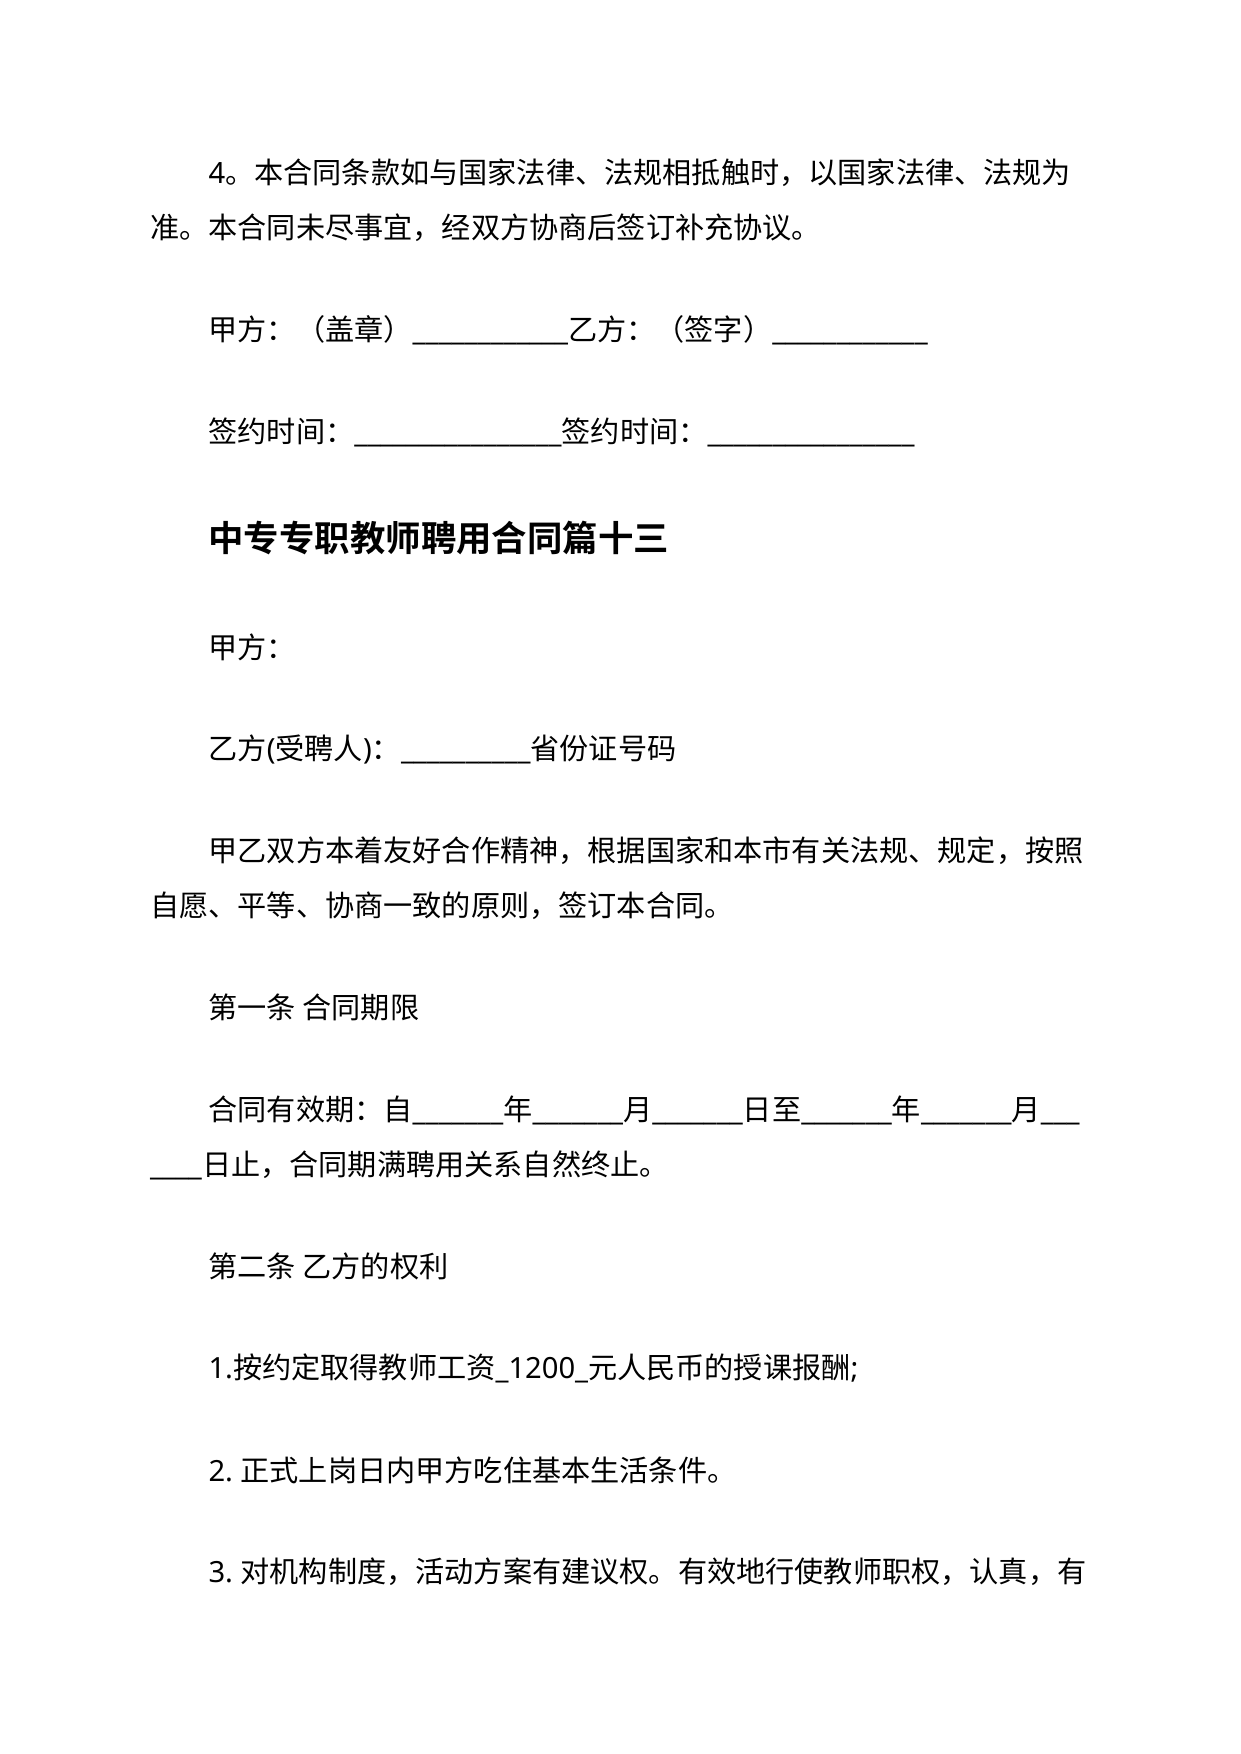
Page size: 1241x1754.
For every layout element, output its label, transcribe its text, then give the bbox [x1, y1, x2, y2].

text 合同有效期：自_______年_______月_______日至_______年_______月_______日止，合同期满聘用关系自然终止。 [150, 1086, 1090, 1184]
text 签约时间：________________签约时间：________________ [150, 409, 1090, 451]
text 4。本合同条款如与国家法律、法规相抵触时，以国家法律、法规为准。本合同未尽事宜，经双方协商后签订补充协议。 [150, 150, 1090, 247]
text 甲乙双方本着友好合作精神，根据国家和本市有关法规、规定，按照自愿、平等、协商一致的原则，签订本合同。 [150, 828, 1090, 925]
text 中专专职教师聘用合同篇十三 [150, 511, 1090, 562]
text 甲方： [150, 624, 1090, 666]
text 1.按约定取得教师工资_1200_元人民币的授课报酬; [150, 1345, 1090, 1387]
text 甲方：（盖章）____________乙方：（签字）____________ [150, 307, 1090, 349]
text 2. 正式上岗日内甲方吃住基本生活条件。 [150, 1447, 1090, 1489]
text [150, 1549, 1090, 1591]
text 第二条 乙方的权利 [150, 1243, 1090, 1286]
text 乙方(受聘人)：__________省份证号码 [150, 726, 1090, 768]
text 第一条 合同期限 [150, 984, 1090, 1027]
